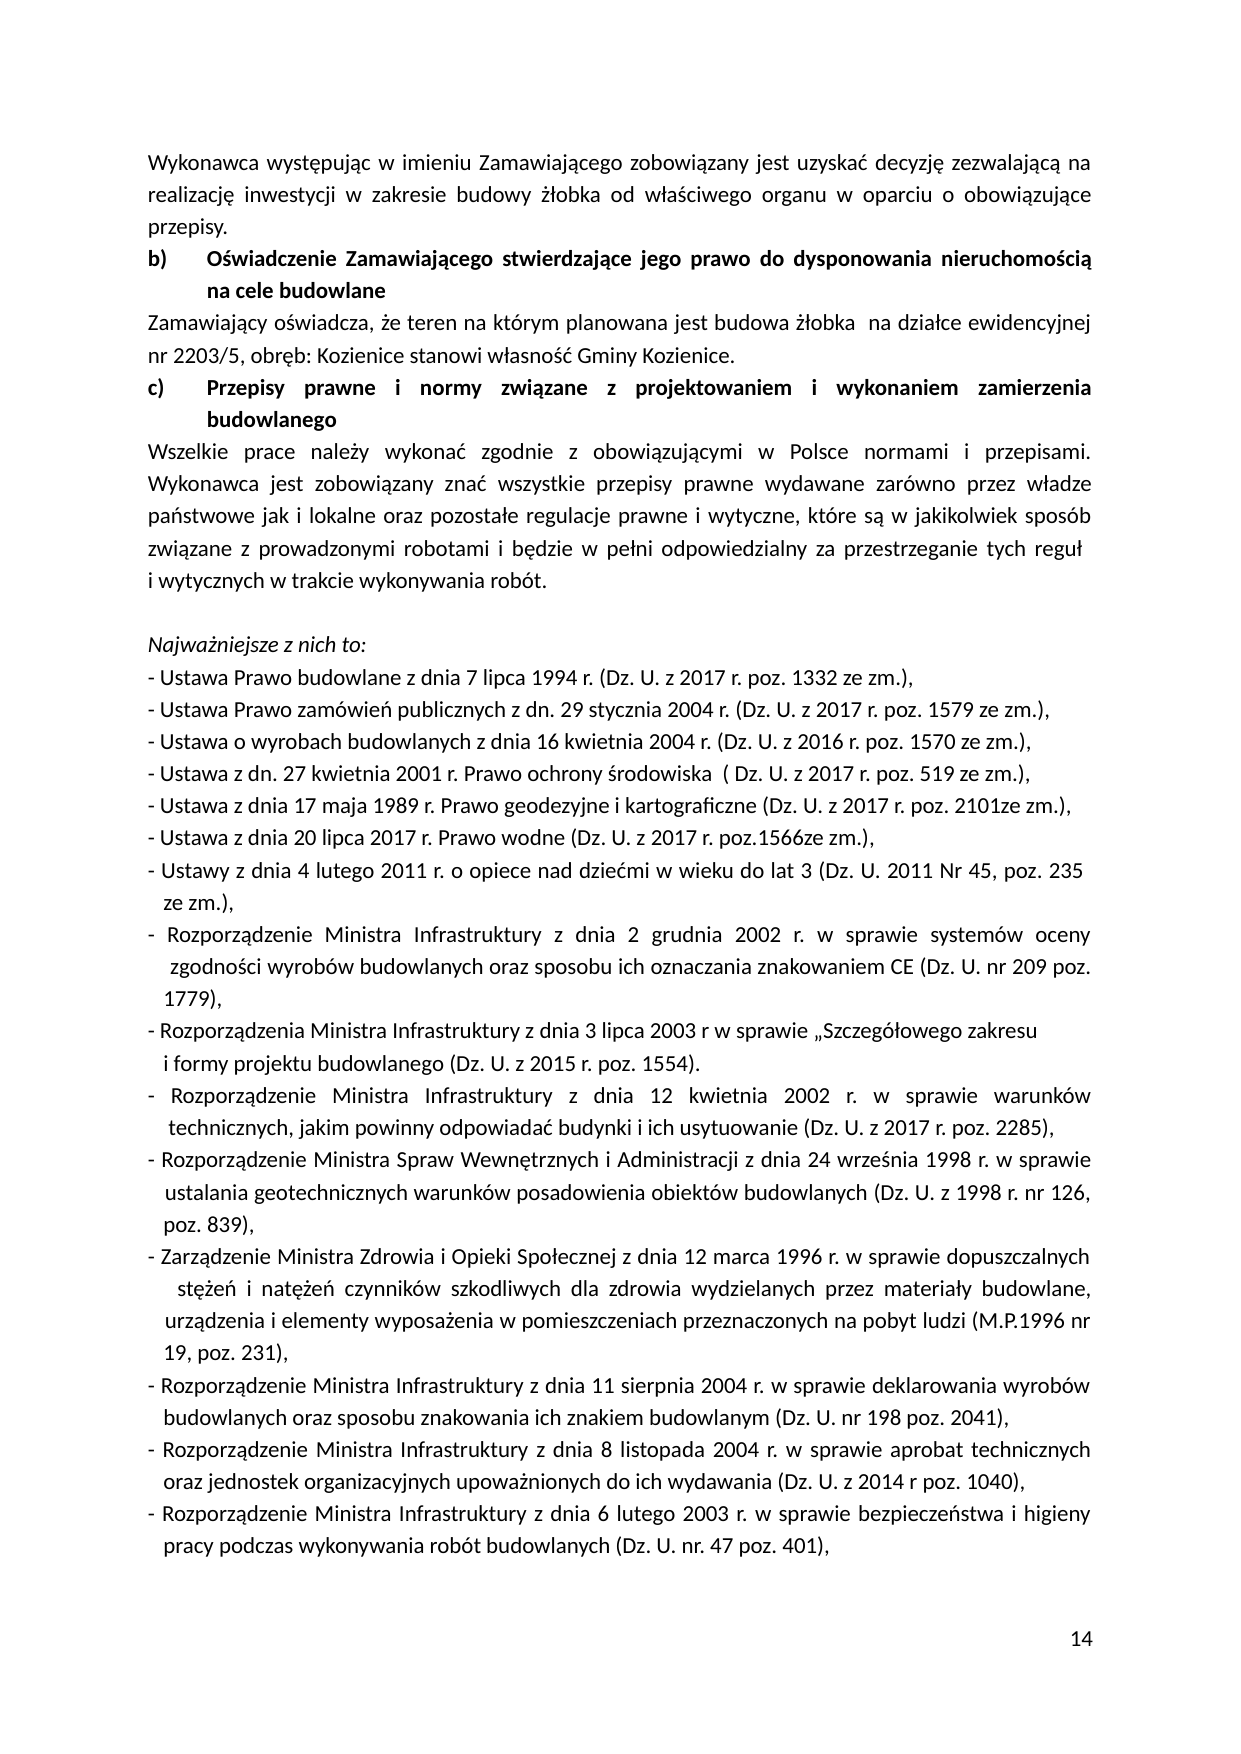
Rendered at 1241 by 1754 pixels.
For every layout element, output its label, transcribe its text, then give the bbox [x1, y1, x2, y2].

text - Rozporządzenie Ministra Infrastruktury z dnia 8 listopada 2004 r. w sprawie aprobat technicznych oraz jednostek organizacyjnych upoważnionych do ich wydawania (Dz. U. z 2014 r poz. 1040), [148, 1435, 1093, 1495]
text - Zarządzenie Ministra Zdrowia i Opieki Społecznej z dnia 12 marca 1996 r. w sprawie dopuszczalnych stężeń i natężeń czynników szkodliwych dla zdrowia wydzielanych przez materiały budowlane, urządzenia i elementy wyposażenia w pomieszczeniach przeznaczonych na pobyt ludzi (M.P.1996 nr 19, poz. 231), [148, 1242, 1093, 1367]
text - Rozporządzenie Ministra Spraw Wewnętrznych i Administracji z dnia 24 września 1998 r. w sprawie ustalania geotechnicznych warunków posadowienia obiektów budowlanych (Dz. U. z 1998 r. nr 126, poz. 839), [148, 1145, 1093, 1238]
text Wykonawca występując w imieniu Zamawiającego zobowiązany jest uzyskać decyzję zezwalającą na realizację inwestycji w zakresie budowy żłobka od właściwego organu w oparciu o obowiązujące przepisy. [148, 148, 1093, 240]
text - Ustawa Prawo zamówień publicznych z dn. 29 stycznia 2004 r. (Dz. U. z 2017 r. poz. 1579 ze zm.), [148, 695, 1093, 723]
text - Ustawa Prawo budowlane z dnia 7 lipca 1994 r. (Dz. U. z 2017 r. poz. 1332 ze zm.), [148, 663, 1093, 691]
text - Ustawa o wyrobach budowlanych z dnia 16 kwietnia 2004 r. (Dz. U. z 2016 r. poz. 1570 ze zm.), [148, 727, 1093, 755]
text - Rozporządzenia Ministra Infrastruktury z dnia 3 lipca 2003 r w sprawie „Szczegółowego zakresu [148, 1017, 1093, 1045]
text - Ustawa z dn. 27 kwietnia 2001 r. Prawo ochrony środowiska ( Dz. U. z 2017 r. poz. 519 ze zm.), [148, 759, 1093, 787]
text Zamawiający oświadcza, że teren na którym planowana jest budowa żłobka na działce ewidencyjnej nr 2203/5, obręb: Kozienice stanowi własność Gminy Kozienice. [148, 308, 1093, 369]
text - Rozporządzenie Ministra Infrastruktury z dnia 12 kwietnia 2002 r. w sprawie warunków technicznych, jakim powinny odpowiadać budynki i ich usytuowanie (Dz. U. z 2017 r. poz. 2285), [148, 1081, 1093, 1141]
text Najważniejsze z nich to: [148, 630, 1093, 658]
text i formy projektu budowlanego (Dz. U. z 2015 r. poz. 1554). [148, 1049, 1093, 1077]
text - Rozporządzenie Ministra Infrastruktury z dnia 2 grudnia 2002 r. w sprawie systemów oceny zgodności wyrobów budowlanych oraz sposobu ich oznaczania znakowaniem CE (Dz. U. nr 209 poz. 1779), [148, 920, 1093, 1012]
text - Ustawa z dnia 20 lipca 2017 r. Prawo wodne (Dz. U. z 2017 r. poz.1566ze zm.), [148, 823, 1093, 852]
text - Rozporządzenie Ministra Infrastruktury z dnia 6 lutego 2003 r. w sprawie bezpieczeństwa i higieny pracy podczas wykonywania robót budowlanych (Dz. U. nr. 47 poz. 401), [148, 1499, 1093, 1560]
text - Ustawa z dnia 17 maja 1989 r. Prawo geodezyjne i kartograficzne (Dz. U. z 2017 r. poz. 2101ze zm.), [148, 791, 1093, 819]
text - Ustawy z dnia 4 lutego 2011 r. o opiece nad dziećmi w wieku do lat 3 (Dz. U. 2011 Nr 45, poz. 235 ze zm.), [148, 856, 1093, 916]
list Oświadczenie Zamawiającego stwierdzające jego prawo do dysponowania nieruchomością na cele budowlane [148, 244, 1093, 304]
text - Rozporządzenie Ministra Infrastruktury z dnia 11 sierpnia 2004 r. w sprawie deklarowania wyrobów budowlanych oraz sposobu znakowania ich znakiem budowlanym (Dz. U. nr 198 poz. 2041), [148, 1371, 1093, 1431]
text Wszelkie prace należy wykonać zgodnie z obowiązującymi w Polsce normami i przepisami. Wykonawca jest zobowiązany znać wszystkie przepisy prawne wydawane zarówno przez władze państwowe jak i lokalne oraz pozostałe regulacje prawne i wytyczne, które są w jakikolwiek sposób związane z prowadzonymi robotami i będzie w pełni odpowiedzialny za przestrzeganie tych reguł i wytycznych w trakcie wykonywania robót. [148, 437, 1093, 594]
list Przepisy prawne i normy związane z projektowaniem i wykonaniem zamierzenia budowlanego [148, 373, 1093, 433]
